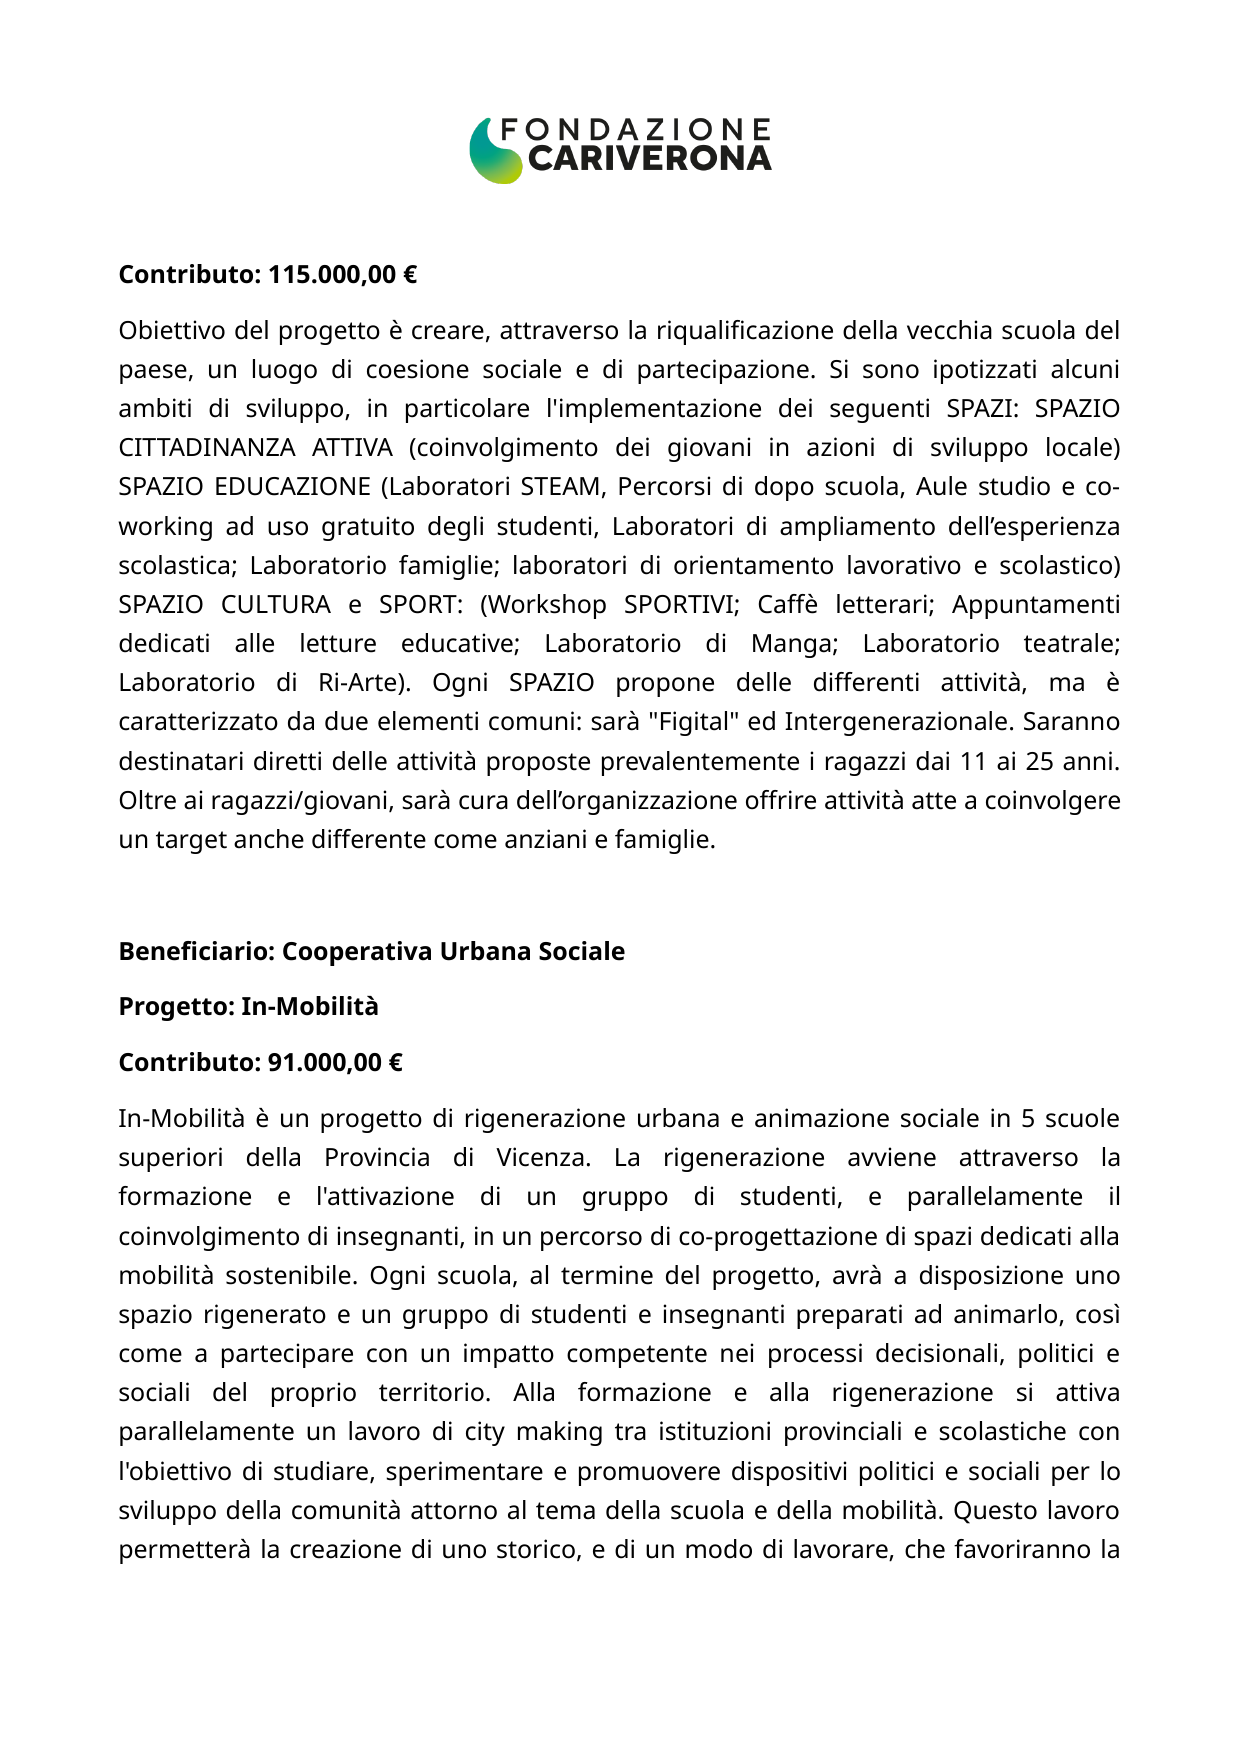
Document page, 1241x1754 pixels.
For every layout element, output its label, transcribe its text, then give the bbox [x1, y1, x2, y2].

text Progetto: In-Mobilità [118, 989, 1122, 1023]
text Contributo: 91.000,00 € [118, 1045, 1122, 1079]
text Obiettivo del progetto è creare, attraverso la riqualificazione della vecchia scuola del paese, un luogo di coesione sociale e di partecipazione. Si sono ipotizzati alcuni ambiti di sviluppo, in particolare l'implementazione dei seguenti SPAZI: SPAZIO CITTADINANZA ATTIVA (coinvolgimento dei giovani in azioni di sviluppo locale) SPAZIO EDUCAZIONE (Laboratori STEAM, Percorsi di dopo scuola, Aule studio e co-working ad uso gratuito degli studenti, Laboratori di ampliamento dell’esperienza scolastica; Laboratorio famiglie; laboratori di orientamento lavorativo e scolastico) SPAZIO CULTURA e SPORT: (Workshop SPORTIVI; Caffè letterari; Appuntamenti dedicati alle letture educative; Laboratorio di Manga; Laboratorio teatrale; Laboratorio di Ri-Arte). Ogni SPAZIO propone delle differenti attività, ma è caratterizzato da due elementi comuni: sarà "Figital" ed Intergenerazionale. Saranno destinatari diretti delle attività proposte prevalentemente i ragazzi dai 11 ai 25 anni. Oltre ai ragazzi/giovani, sarà cura dell’organizzazione offrire attività atte a coinvolgere un target anche differente come anziani e famiglie. [118, 312, 1122, 856]
text Beneficiario: Cooperativa Urbana Sociale [118, 933, 1122, 967]
picture [425, 73, 815, 224]
text Contributo: 115.000,00 € [118, 256, 1122, 291]
